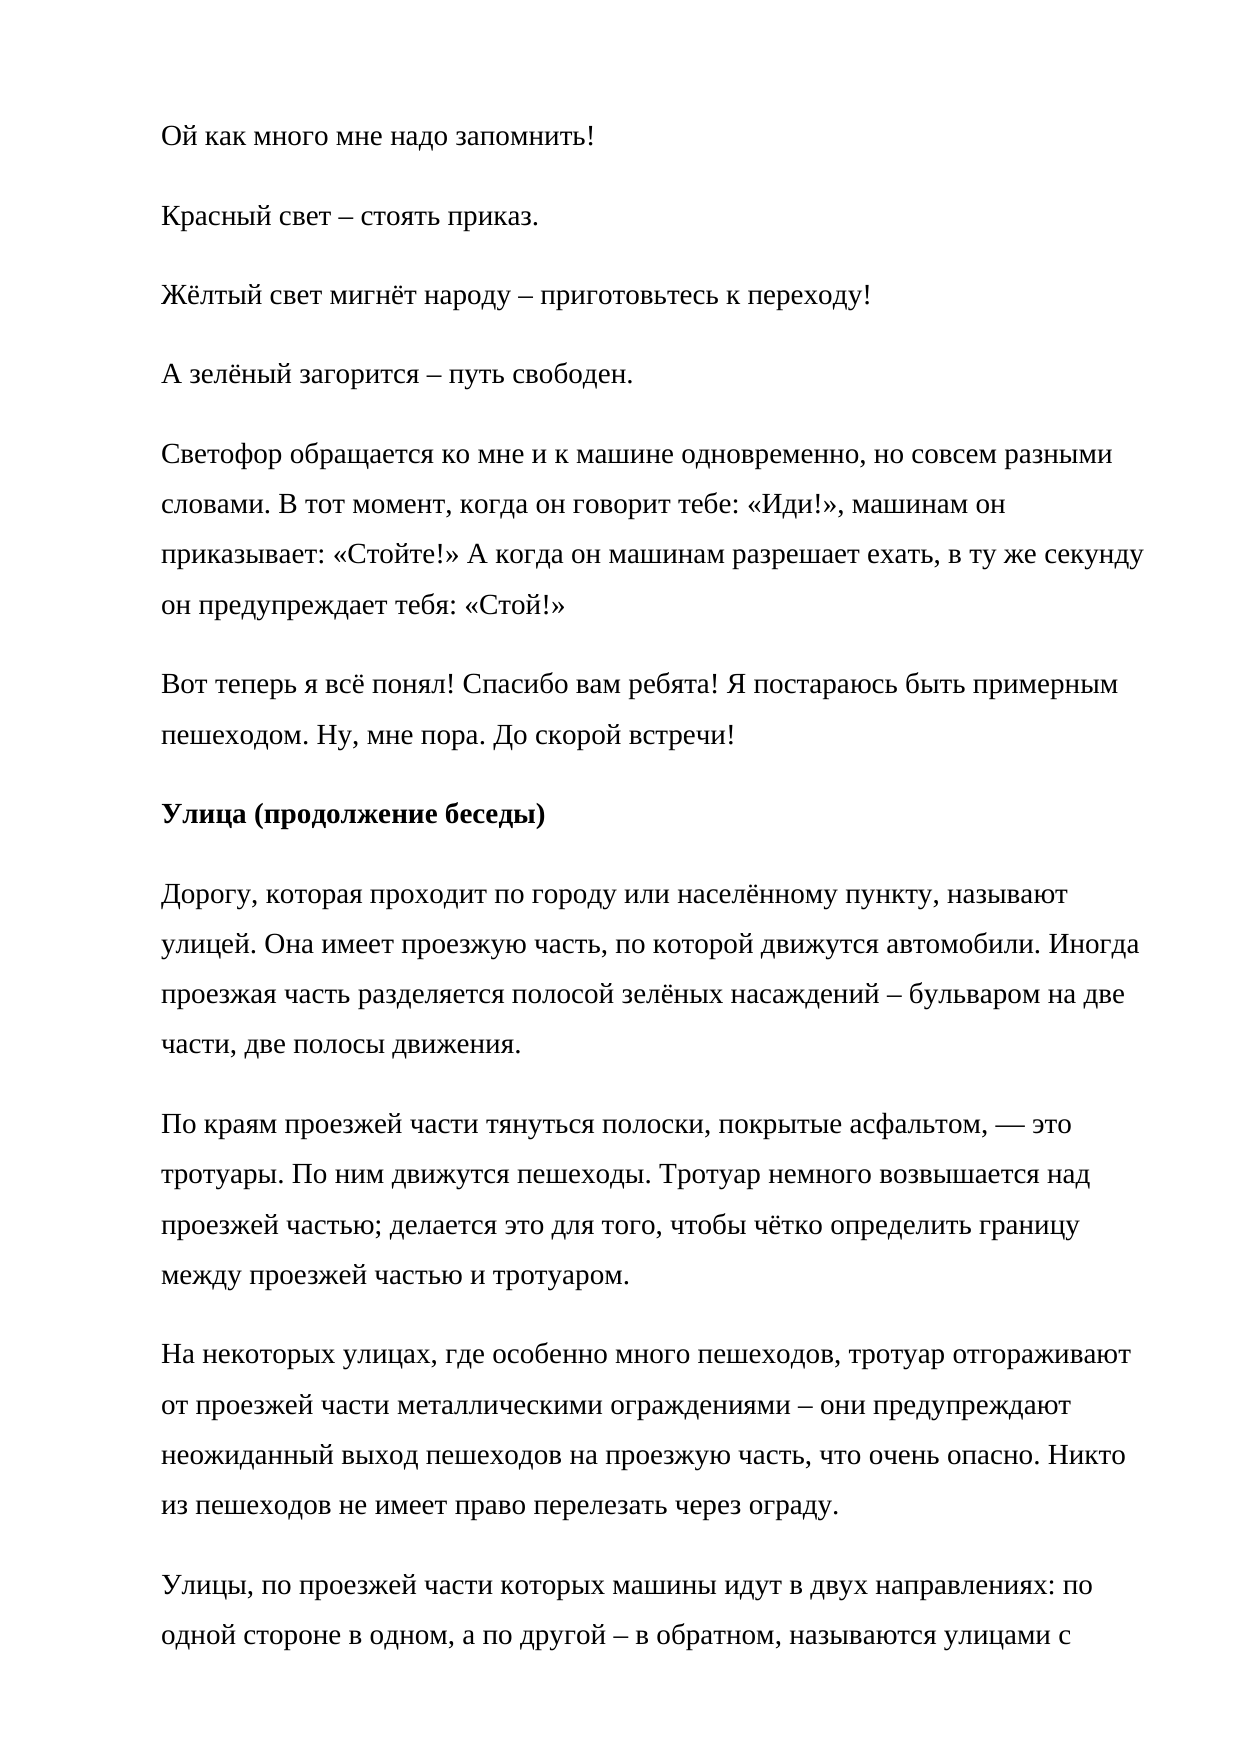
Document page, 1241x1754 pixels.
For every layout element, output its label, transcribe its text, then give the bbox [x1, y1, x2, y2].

text Улица (продолжение беседы) [161, 796, 1152, 830]
text Ой как много мне надо запомнить! [161, 118, 1152, 152]
text Дорогу, которая проходит по городу или населённому пункту, называют улицей. Она имеет проезжую часть, по которой движутся автомобили. Иногда проезжая часть разделяется полосой зелёных насаждений – бульваром на две части, две полосы движения. [161, 876, 1152, 1060]
text Жёлтый свет мигнёт народу – приготовьтесь к переходу! [161, 277, 1152, 311]
text А зелёный загорится – путь свободен. [161, 357, 1152, 390]
text Светофор обращается ко мне и к машине одновременно, но совсем разными словами. В тот момент, когда он говорит тебе: «Иди!», машинам он приказывает: «Стойте!» А когда он машинам разрешает ехать, в ту же секунду он предупреждает тебя: «Стой!» [161, 436, 1152, 621]
text По краям проезжей части тянуться полоски, покрытые асфальтом, — это тротуары. По ним движутся пешеходы. Тротуар немного возвышается над проезжей частью; делается это для того, чтобы чётко определить границу между проезжей частью и тротуаром. [161, 1106, 1152, 1291]
text На некоторых улицах, где особенно много пешеходов, тротуар отгораживают от проезжей части металлическими ограждениями – они предупреждают неожиданный выход пешеходов на проезжую часть, что очень опасно. Никто из пешеходов не имеет право перелезать через ограду. [161, 1337, 1152, 1521]
text Красный свет – стоять приказ. [161, 198, 1152, 231]
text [161, 1567, 1152, 1651]
text Вот теперь я всё понял! Спасибо вам ребята! Я постараюсь быть примерным пешеходом. Ну, мне пора. До скорой встречи! [161, 666, 1152, 750]
